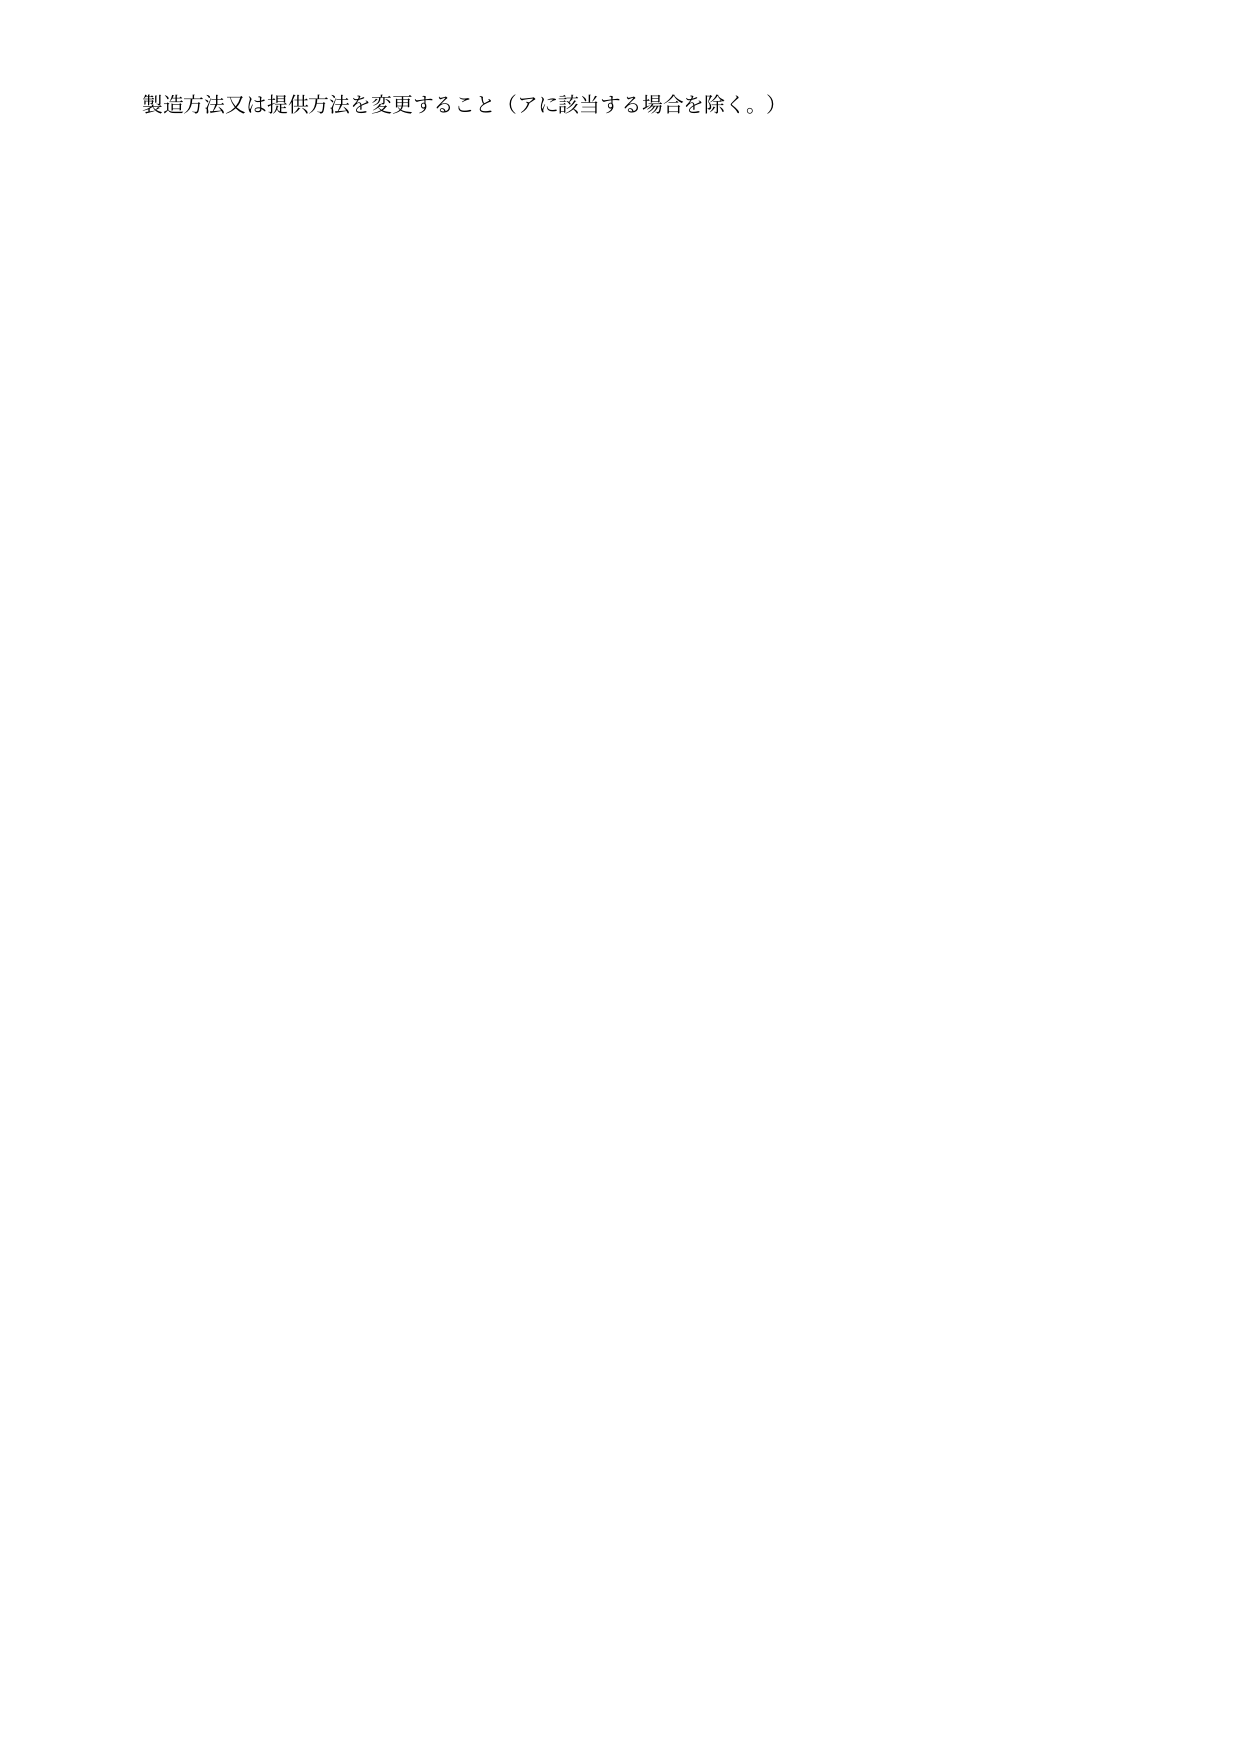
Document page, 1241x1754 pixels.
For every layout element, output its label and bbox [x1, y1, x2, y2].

text [100, 89, 1140, 118]
